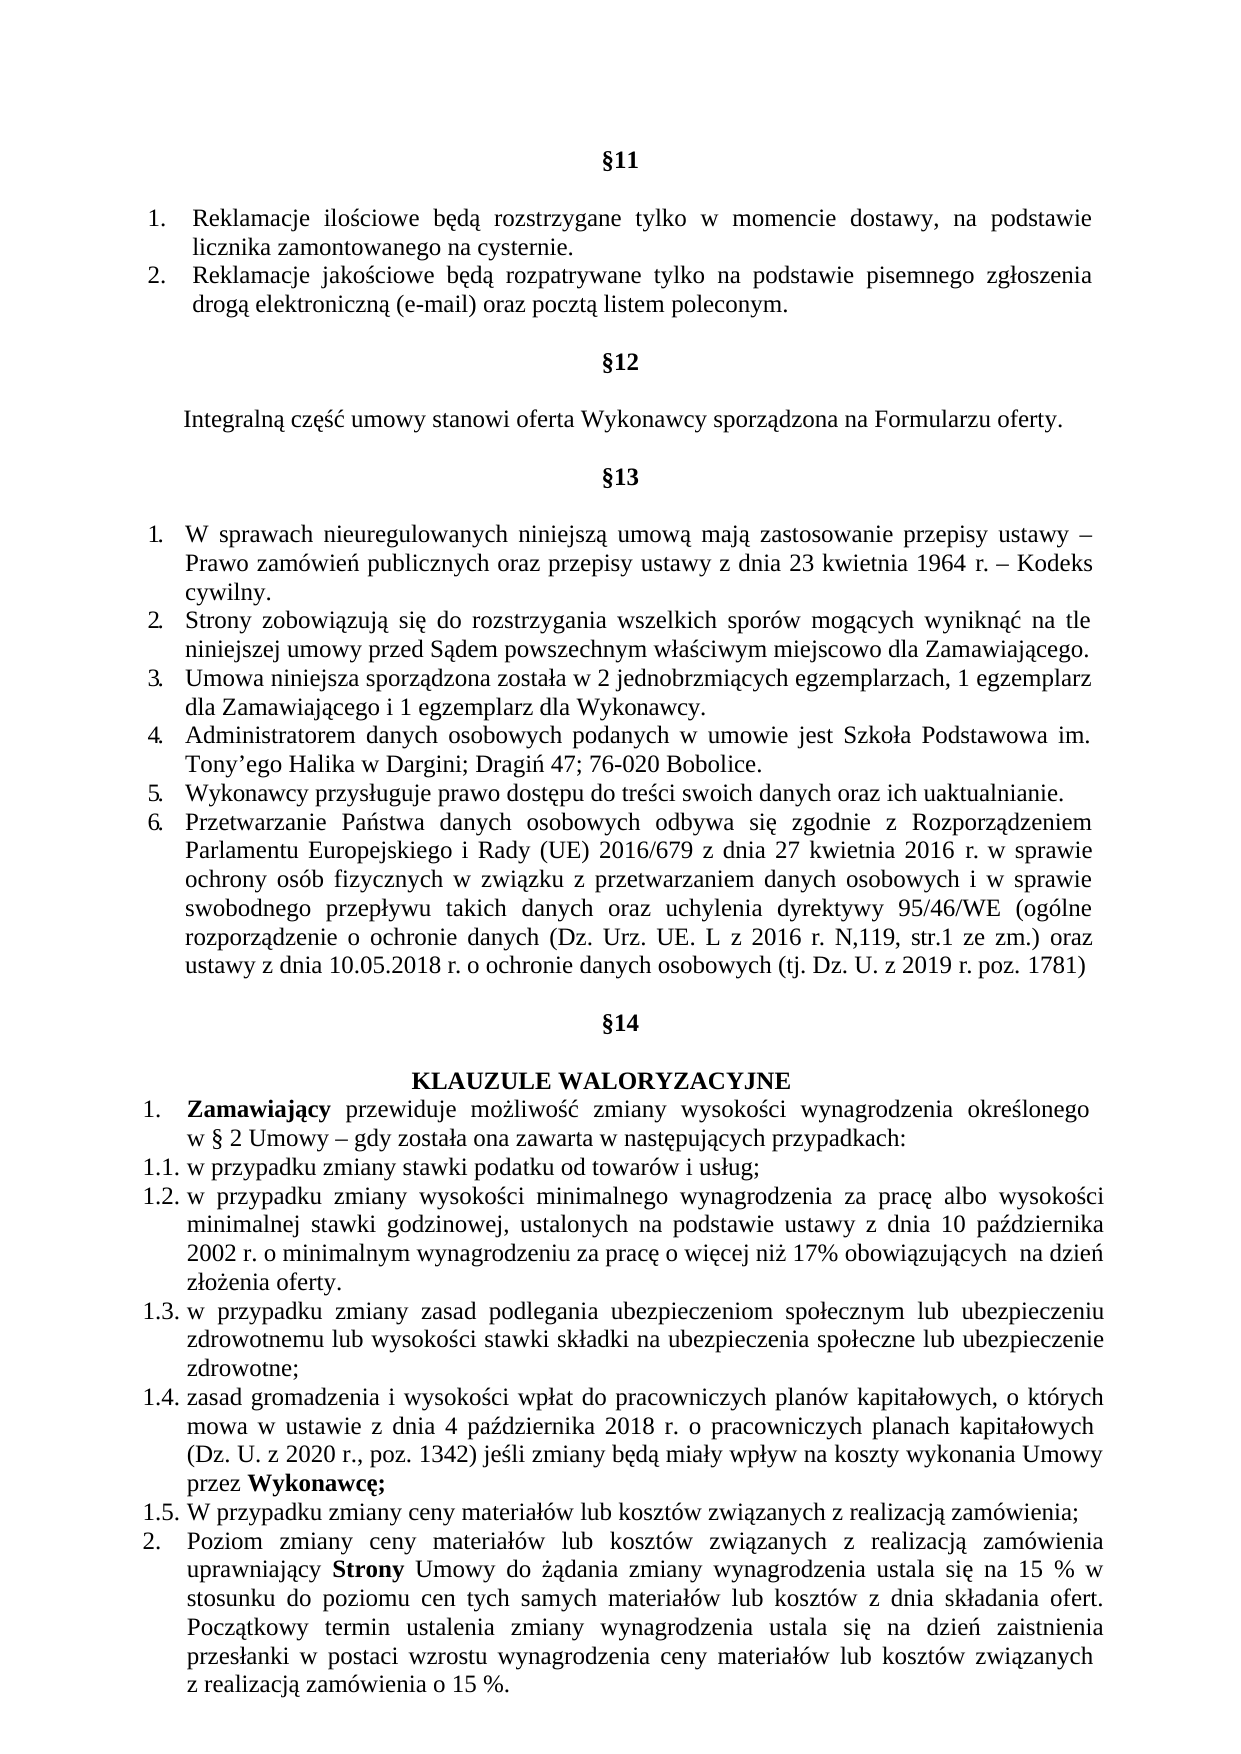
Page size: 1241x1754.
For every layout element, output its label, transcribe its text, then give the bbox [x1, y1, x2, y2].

text §13 [135, 462, 1105, 491]
list Strony zobowiązują się do rozstrzygania wszelkich sporów mogących wyniknąć na tle niniejszej umowy przed Sądem powszechnym właściwym miejscowo dla Zamawiającego. [147, 606, 1092, 663]
text §11 [135, 146, 1105, 174]
list w przypadku zmiany stawki podatku od towarów i usług; [142, 1152, 1105, 1181]
text §12 [135, 347, 1105, 376]
list Administratorem danych osobowych podanych w umowie jest Szkoła Podstawowa im. Tony’ego Halika w Dargini; Dragiń 47; 76-020 Bobolice. [147, 721, 1092, 778]
list Poziom zmiany ceny materiałów lub kosztów związanych z realizacją zamówienia uprawniający Strony Umowy do żądania zmiany wynagrodzenia ustala się na 15 % w stosunku do poziomu cen tych samych materiałów lub kosztów z dnia składania ofert. Początkowy termin ustalenia zmiany wynagrodzenia ustala się na dzień zaistnienia przesłanki w postaci wzrostu wynagrodzenia ceny materiałów lub kosztów związanych z realizacją zamówienia o 15 %. [142, 1526, 1105, 1698]
list W przypadku zmiany ceny materiałów lub kosztów związanych z realizacją zamówienia; [142, 1497, 1105, 1526]
list Przetwarzanie Państwa danych osobowych odbywa się zgodnie z Rozporządzeniem Parlamentu Europejskiego i Rady (UE) 2016/679 z dnia 27 kwietnia 2016 r. w sprawie ochrony osób fizycznych w związku z przetwarzaniem danych osobowych i w sprawie swobodnego przepływu takich danych oraz uchylenia dyrektywy 95/46/WE (ogólne rozporządzenie o ochronie danych (Dz. Urz. UE. L z 2016 r. N,119, str.1 ze zm.) oraz ustawy z dnia 10.05.2018 r. o ochronie danych osobowych (tj. Dz. U. z 2019 r. poz. 1781) [147, 807, 1093, 979]
list w przypadku zmiany wysokości minimalnego wynagrodzenia za pracę albo wysokości minimalnej stawki godzinowej, ustalonych na podstawie ustawy z dnia 10 października 2002 r. o minimalnym wynagrodzeniu za pracę o więcej niż 17% obowiązujących na dzień złożenia oferty. [142, 1181, 1105, 1296]
text §14 [135, 1008, 1105, 1037]
list Zamawiający przewiduje możliwość zmiany wysokości wynagrodzenia określonego w § 2 Umowy – gdy została ona zawarta w następujących przypadkach: [142, 1094, 1105, 1152]
list Reklamacje ilościowe będą rozstrzygane tylko w momencie dostawy, na podstawie licznika zamontowanego na cysternie. [147, 203, 1092, 261]
text Integralną część umowy stanowi oferta Wykonawcy sporządzona na Formularzu oferty. [142, 404, 1105, 433]
list Umowa niniejsza sporządzona została w 2 jednobrzmiących egzemplarzach, 1 egzemplarz dla Zamawiającego i 1 egzemplarz dla Wykonawcy. [147, 663, 1092, 721]
list Wykonawcy przysługuje prawo dostępu do treści swoich danych oraz ich uaktualnianie. [147, 778, 1105, 807]
list W sprawach nieuregulowanych niniejszą umową mają zastosowanie przepisy ustawy – Prawo zamówień publicznych oraz przepisy ustawy z dnia 23 kwietnia 1964 r. – Kodeks cywilny. [147, 519, 1093, 606]
text KLAUZULE WALORYZACYJNE [98, 1066, 1105, 1094]
list w przypadku zmiany zasad podlegania ubezpieczeniom społecznym lub ubezpieczeniu zdrowotnemu lub wysokości stawki składki na ubezpieczenia społeczne lub ubezpieczenie zdrowotne; [142, 1296, 1105, 1382]
list Reklamacje jakościowe będą rozpatrywane tylko na podstawie pisemnego zgłoszenia drogą elektroniczną (e-mail) oraz pocztą listem poleconym. [147, 261, 1092, 318]
list zasad gromadzenia i wysokości wpłat do pracowniczych planów kapitałowych, o których mowa w ustawie z dnia 4 października 2018 r. o pracowniczych planach kapitałowych (Dz. U. z 2020 r., poz. 1342) jeśli zmiany będą miały wpływ na koszty wykonania Umowy przez Wykonawcę; [142, 1382, 1105, 1497]
